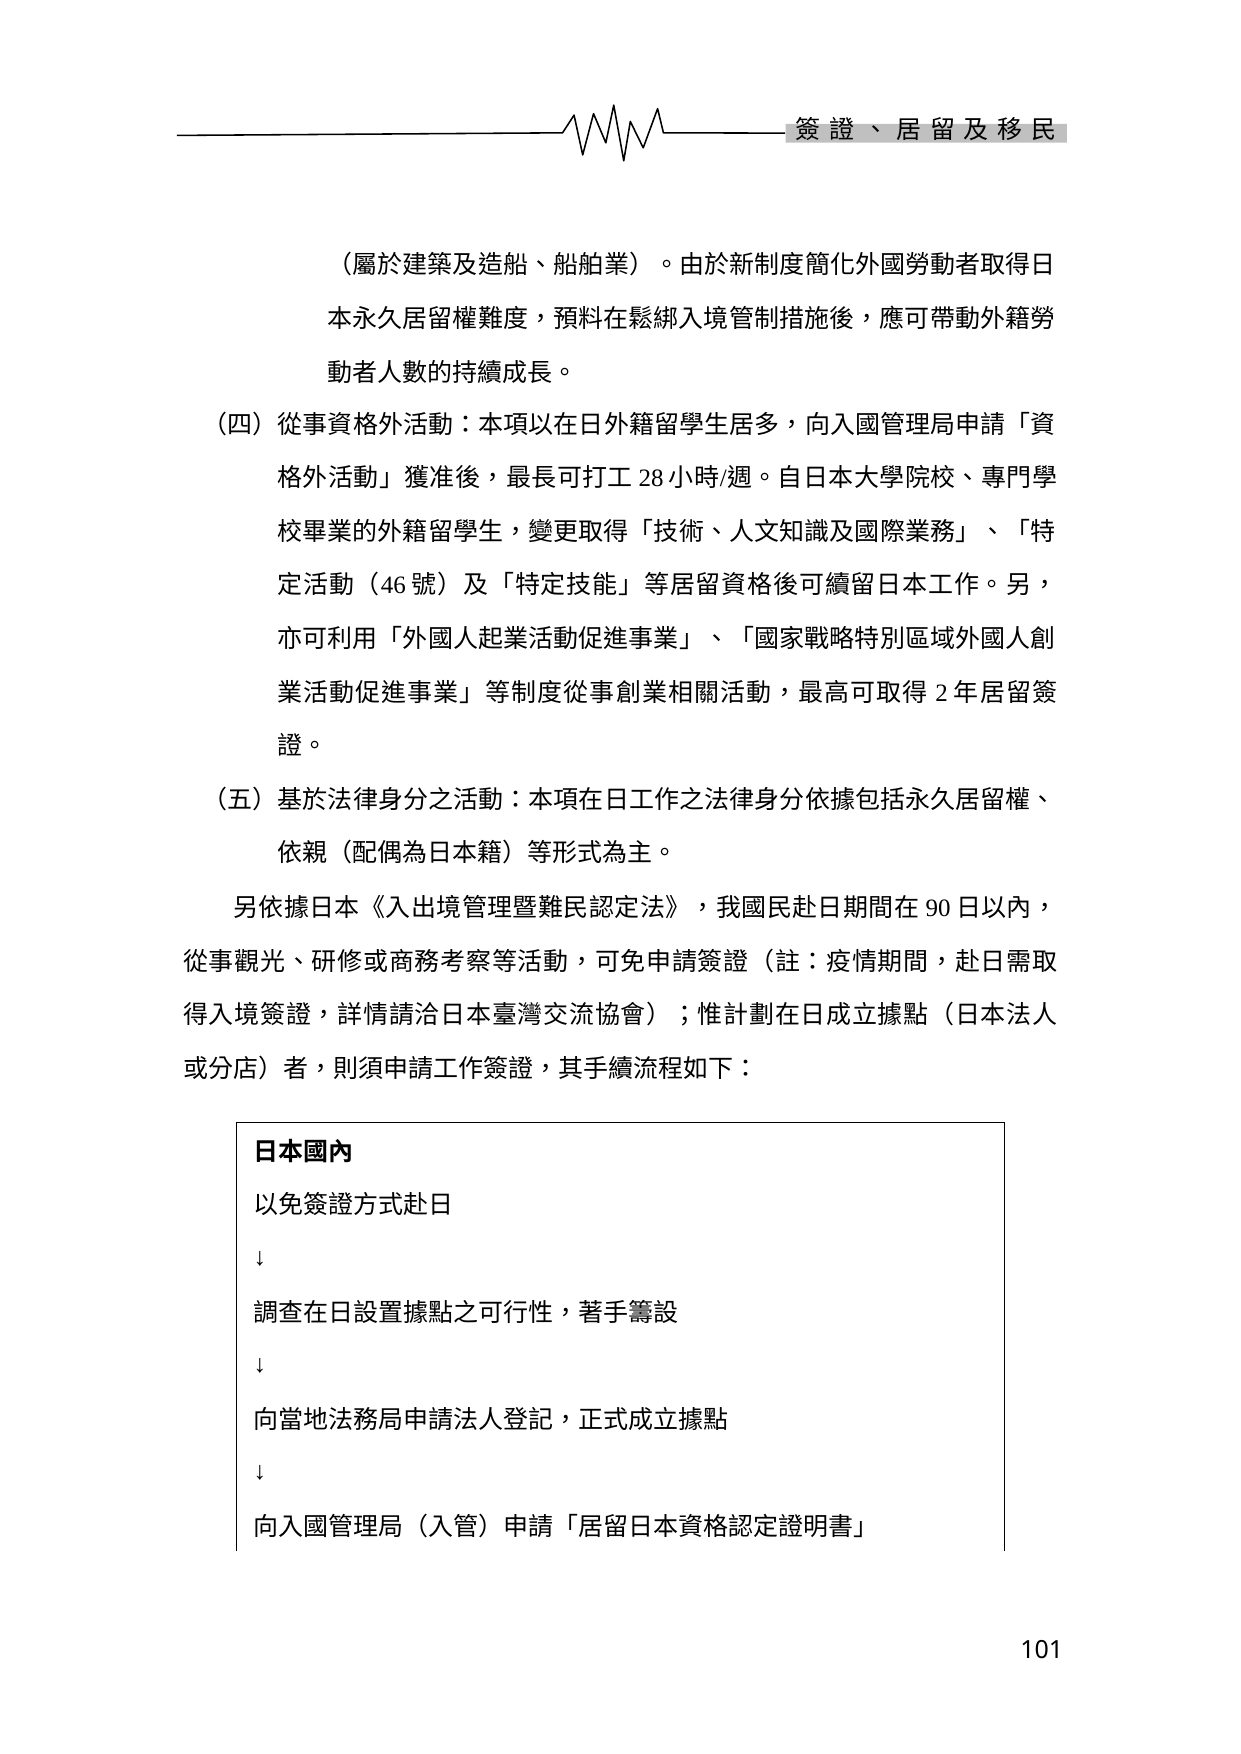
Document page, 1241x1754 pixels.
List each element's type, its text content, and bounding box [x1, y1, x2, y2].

table_cell 以免簽證方式赴日 [237, 1176, 1004, 1230]
text （五）基於法律身分之活動：本項在日工作之法律身分依據包括永久居留權、依親（配偶為日本籍）等形式為主。 [202, 772, 1057, 879]
table_cell ↓ [237, 1444, 1004, 1497]
table_header 日本國內 [237, 1123, 1004, 1176]
text 另依據日本《入出境管理暨難民認定法》，我國民赴日期間在90日以內，從事觀光、研修或商務考察等活動，可免申請簽證（註：疫情期間，赴日需取得入境簽證，詳情請洽日本臺灣交流協會）；惟計劃在日成立據點（日本法人或分店）者，則須申請工作簽證，其手續流程如下： [183, 879, 1057, 1093]
table_cell 調查在日設置據點之可行性，著手籌設 [237, 1283, 1004, 1337]
text （四）從事資格外活動：本項以在日外籍留學生居多，向入國管理局申請「資格外活動」獲准後，最長可打工28小時/週。自日本大學院校、專門學校畢業的外籍留學生，變更取得「技術、人文知識及國際業務」、「特定活動（46號）及「特定技能」等居留資格後可續留日本工作。​另，亦可利用「外國人起業活動促進事業」、「國家戰略特別區域外國人創業活動促進事業」等制度從事創業相關活動，最高可取得2年居留簽證。 [202, 397, 1057, 772]
table_cell 向當地法務局申請法人登記，正式成立據點 [237, 1390, 1004, 1444]
table_cell ↓ [237, 1230, 1004, 1283]
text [327, 236, 1057, 397]
table_cell 向入國管理局（入管）申請「居留日本資格認定證明書」 [237, 1498, 1004, 1551]
table_cell ↓ [237, 1337, 1004, 1390]
